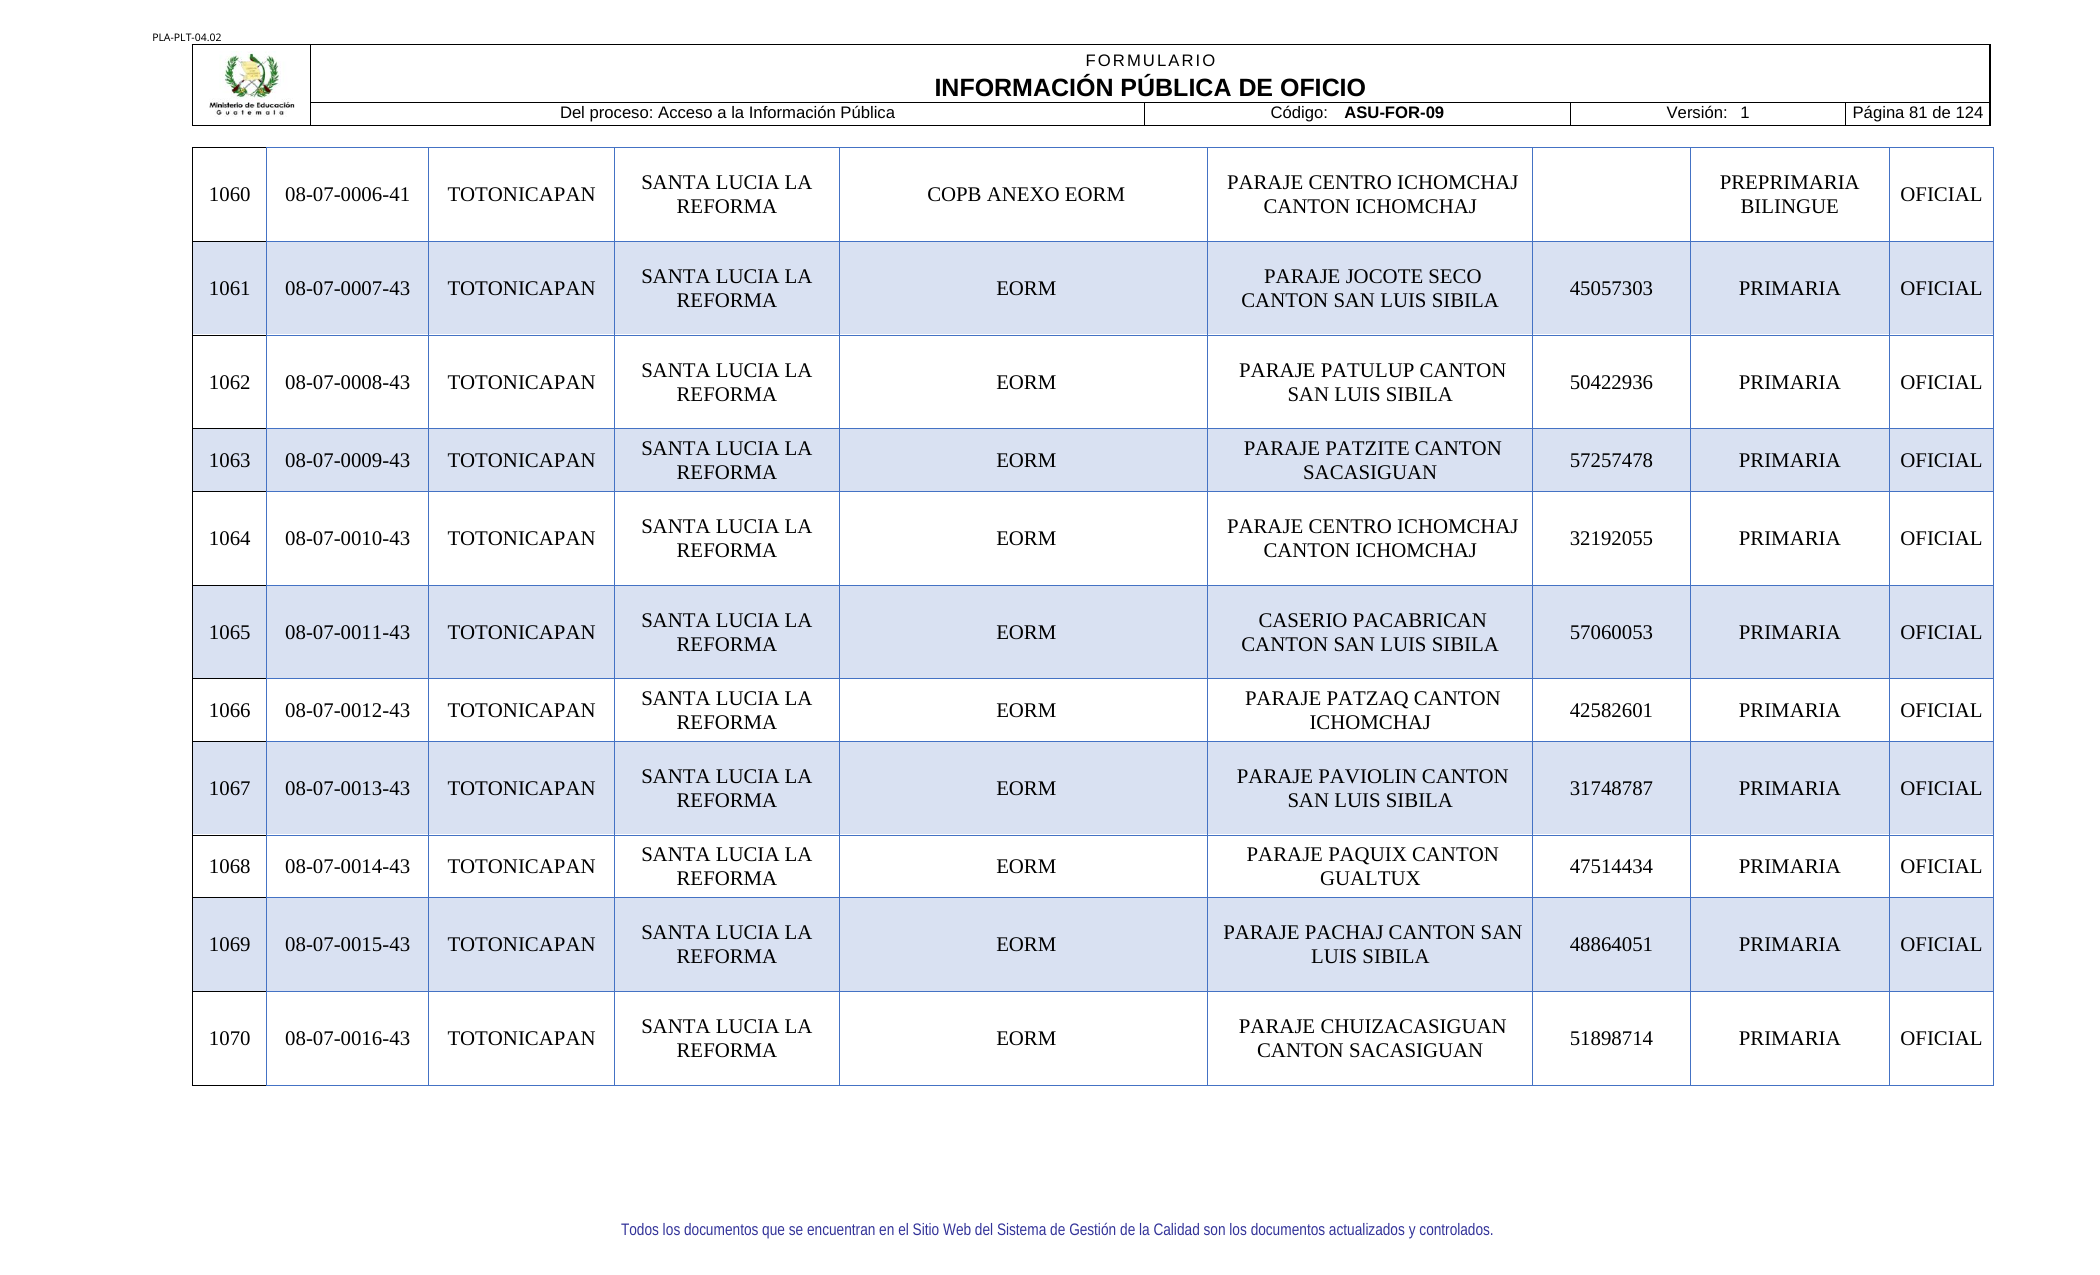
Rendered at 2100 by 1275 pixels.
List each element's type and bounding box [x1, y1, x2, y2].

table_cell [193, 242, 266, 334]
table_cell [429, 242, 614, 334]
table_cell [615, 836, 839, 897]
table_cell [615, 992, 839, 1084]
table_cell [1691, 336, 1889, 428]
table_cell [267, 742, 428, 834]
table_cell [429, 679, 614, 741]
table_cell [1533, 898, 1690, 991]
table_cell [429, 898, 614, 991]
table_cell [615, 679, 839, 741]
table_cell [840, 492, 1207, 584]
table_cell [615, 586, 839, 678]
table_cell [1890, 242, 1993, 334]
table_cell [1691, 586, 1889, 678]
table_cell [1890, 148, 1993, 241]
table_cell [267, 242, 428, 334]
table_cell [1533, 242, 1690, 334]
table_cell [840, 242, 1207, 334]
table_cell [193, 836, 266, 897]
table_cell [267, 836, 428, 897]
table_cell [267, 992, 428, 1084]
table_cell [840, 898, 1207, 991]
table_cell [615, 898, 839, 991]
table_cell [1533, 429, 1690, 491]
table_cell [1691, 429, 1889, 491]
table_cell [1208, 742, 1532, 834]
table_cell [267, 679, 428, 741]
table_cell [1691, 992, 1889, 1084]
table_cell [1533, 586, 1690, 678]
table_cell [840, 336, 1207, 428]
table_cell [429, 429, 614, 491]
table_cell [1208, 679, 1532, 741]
picture [208, 51, 295, 117]
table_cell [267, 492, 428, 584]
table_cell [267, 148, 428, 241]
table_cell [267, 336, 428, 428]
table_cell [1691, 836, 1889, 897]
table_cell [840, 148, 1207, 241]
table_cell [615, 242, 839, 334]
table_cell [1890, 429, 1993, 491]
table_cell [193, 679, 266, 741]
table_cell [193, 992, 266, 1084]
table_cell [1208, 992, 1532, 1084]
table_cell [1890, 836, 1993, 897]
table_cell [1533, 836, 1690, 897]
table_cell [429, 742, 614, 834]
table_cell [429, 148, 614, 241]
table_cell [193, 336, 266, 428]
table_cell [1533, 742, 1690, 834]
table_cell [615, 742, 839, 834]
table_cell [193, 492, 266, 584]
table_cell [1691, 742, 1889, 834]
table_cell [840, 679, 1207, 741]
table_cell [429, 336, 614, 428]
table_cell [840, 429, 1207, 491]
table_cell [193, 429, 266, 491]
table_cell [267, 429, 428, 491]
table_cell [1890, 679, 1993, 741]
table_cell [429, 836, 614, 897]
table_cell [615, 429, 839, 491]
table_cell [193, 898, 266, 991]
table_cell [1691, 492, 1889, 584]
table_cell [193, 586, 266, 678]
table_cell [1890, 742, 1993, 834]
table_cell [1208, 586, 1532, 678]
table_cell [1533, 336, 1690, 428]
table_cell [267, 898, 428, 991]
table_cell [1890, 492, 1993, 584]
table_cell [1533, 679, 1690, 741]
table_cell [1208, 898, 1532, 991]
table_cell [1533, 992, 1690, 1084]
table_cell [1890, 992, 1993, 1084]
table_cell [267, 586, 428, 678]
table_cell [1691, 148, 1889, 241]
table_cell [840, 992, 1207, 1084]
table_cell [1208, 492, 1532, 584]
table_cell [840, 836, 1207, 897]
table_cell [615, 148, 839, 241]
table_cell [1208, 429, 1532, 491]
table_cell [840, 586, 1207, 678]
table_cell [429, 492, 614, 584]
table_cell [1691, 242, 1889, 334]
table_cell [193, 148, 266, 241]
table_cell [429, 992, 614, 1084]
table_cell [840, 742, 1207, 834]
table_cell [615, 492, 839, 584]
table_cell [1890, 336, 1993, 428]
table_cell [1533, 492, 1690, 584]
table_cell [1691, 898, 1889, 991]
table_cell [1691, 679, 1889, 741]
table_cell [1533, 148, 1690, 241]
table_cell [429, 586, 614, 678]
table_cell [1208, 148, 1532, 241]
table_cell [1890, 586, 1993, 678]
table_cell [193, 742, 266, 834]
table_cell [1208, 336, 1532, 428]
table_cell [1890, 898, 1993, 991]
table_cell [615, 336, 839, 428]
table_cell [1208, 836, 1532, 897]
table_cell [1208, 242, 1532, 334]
